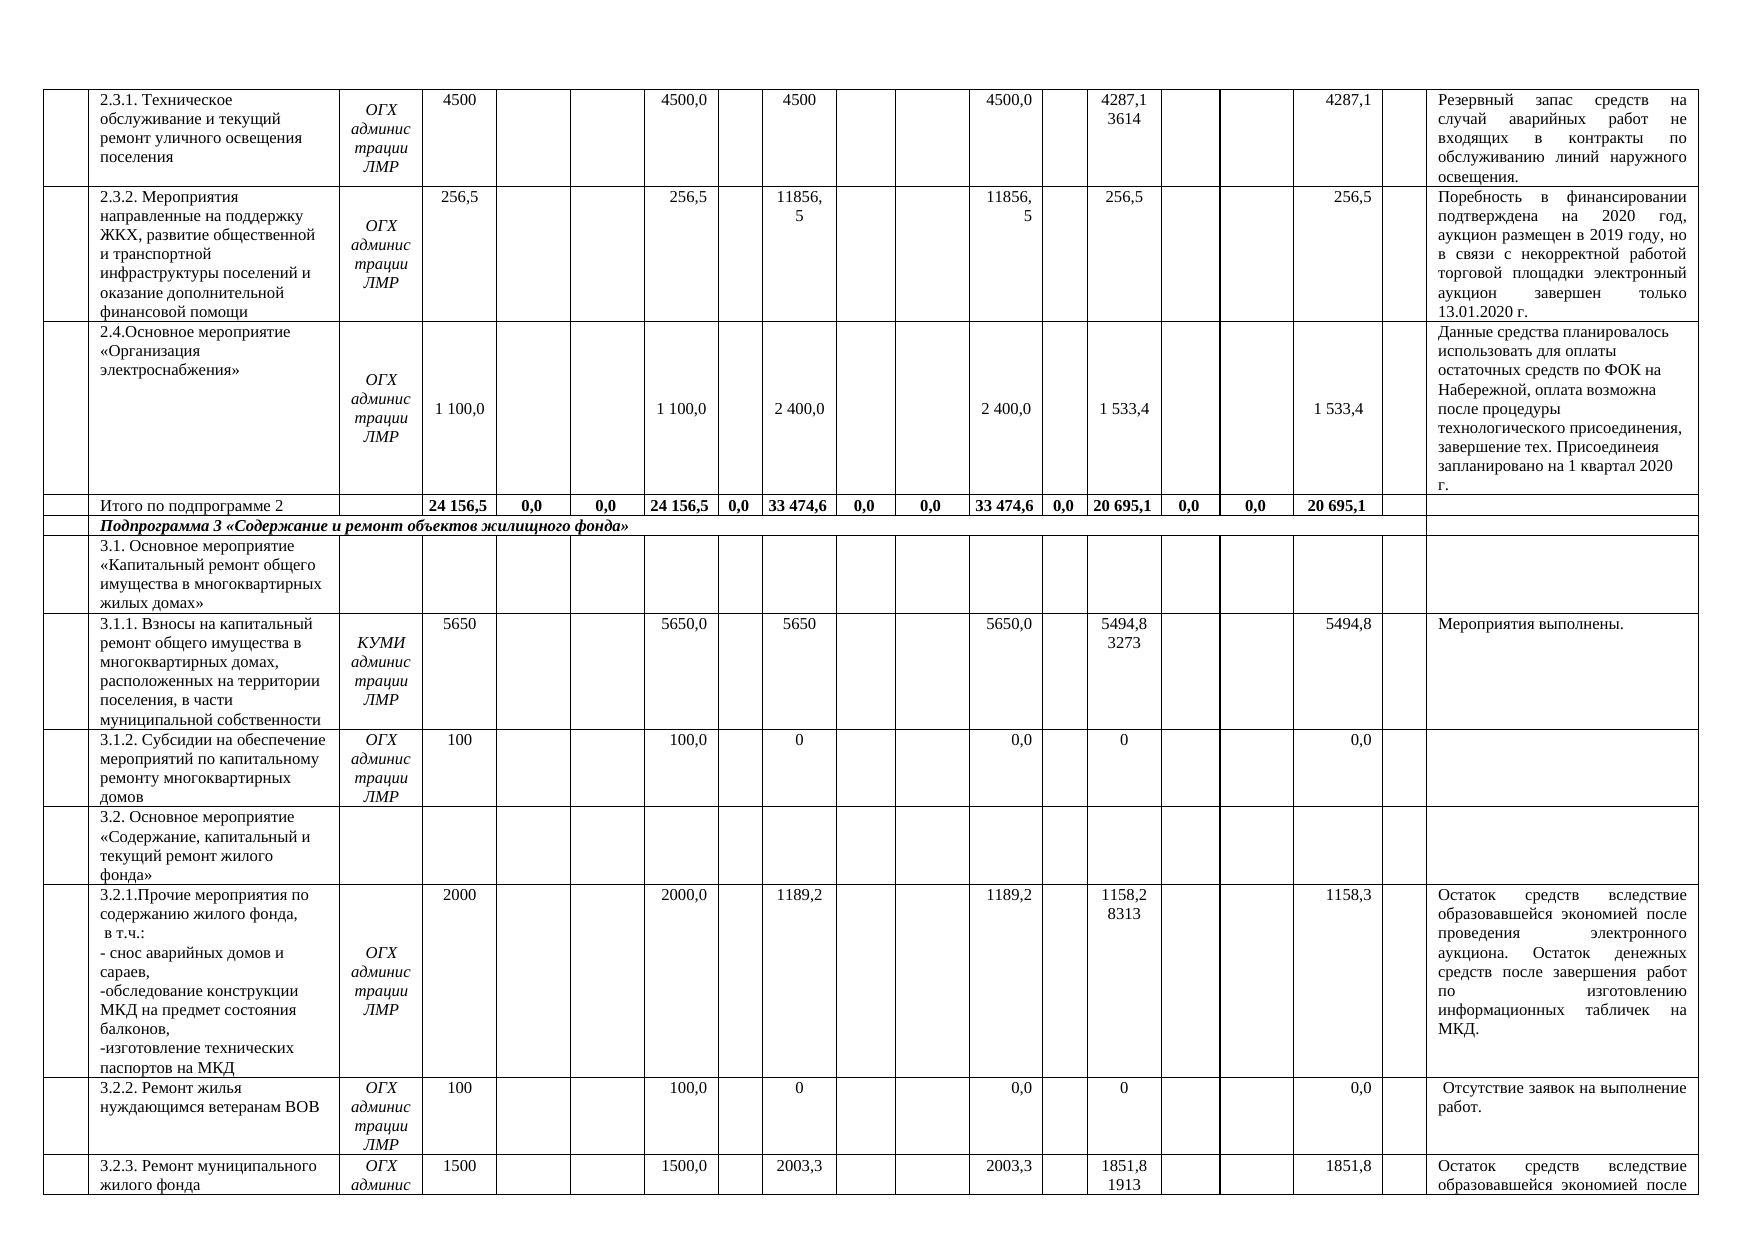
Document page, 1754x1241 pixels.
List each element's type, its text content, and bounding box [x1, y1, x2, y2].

table_cell 0,0 [1162, 495, 1219, 514]
table_cell 3.1.1. Взносы на капитальный ремонт общего имущества в многоквартирных домах, расположенных на территории поселения, в части муниципальной собственности [89, 614, 339, 728]
table_cell [1088, 807, 1161, 884]
table_cell [1221, 536, 1293, 612]
table_cell Данные средства планировалось использовать для оплаты остаточных средств по ФОК на Набережной, оплата возможна после процедуры технологического присоединения, завершение тех. Присоединеия запланировано на 1 квартал 2020 г. [1427, 322, 1698, 494]
table_cell [497, 885, 570, 1077]
table_cell 0,0 [571, 495, 644, 514]
table_cell 1189,2 [763, 885, 836, 1077]
table_cell 100,0 [645, 730, 718, 806]
table_cell 4500 [423, 90, 496, 186]
table_cell 3.1.2. Субсидии на обеспечение мероприятий по капитальному ремонту многоквартирных домов [89, 730, 339, 806]
table_cell [44, 536, 88, 612]
table_cell Резервный запас средств на случай аварийных работ не входящих в контракты по обслуживанию линий наружного освещения. [1427, 90, 1698, 186]
table_cell [423, 536, 496, 612]
table_cell 1 533,4 [1294, 322, 1382, 494]
table_cell [1162, 536, 1219, 612]
table_cell 4500 [763, 90, 836, 186]
table_cell [1221, 90, 1293, 186]
table_cell [571, 885, 644, 1077]
table_cell [719, 614, 762, 728]
table_cell [340, 807, 422, 884]
table_cell [1088, 536, 1161, 612]
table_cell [1427, 1155, 1698, 1194]
table_cell 5494,8 [1294, 614, 1382, 728]
table_cell Подпрограмма 3 «Содержание и ремонт объектов жилищного фонда» [89, 516, 1426, 535]
table_cell 0,0 [1221, 495, 1293, 514]
table_cell 256,5 [1088, 187, 1161, 321]
table_cell [1383, 614, 1426, 728]
table_cell [1383, 885, 1426, 1077]
table_cell [719, 322, 762, 494]
table_cell [1162, 90, 1219, 186]
table_cell [497, 614, 570, 728]
table_cell Остаток средств вследствие образовавшейся экономией после проведения электронного аукциона. Остаток денежных средств после завершения работ по изготовлению информационных табличек на МКД. [1427, 885, 1698, 1077]
table_cell [837, 322, 895, 494]
table_cell 1 100,0 [423, 322, 496, 494]
table_cell КУМИ администрации ЛМР [340, 614, 422, 728]
table_cell [44, 516, 88, 535]
table_cell 1158,3 [1294, 885, 1382, 1077]
table_cell [1221, 885, 1293, 1077]
table_cell ОГХ администрации ЛМР [340, 885, 422, 1077]
table_cell 1 533,4 [1088, 322, 1161, 494]
table_cell 2000,0 [645, 885, 718, 1077]
table_cell [497, 90, 570, 186]
table_cell [763, 536, 836, 612]
table_cell [719, 1078, 762, 1154]
table_cell 3.2.2. Ремонт жилья нуждающимся ветеранам ВОВ [89, 1078, 339, 1154]
table_cell [837, 807, 895, 884]
table_cell [497, 322, 570, 494]
table_cell [896, 807, 969, 884]
table_cell 5650,0 [970, 614, 1042, 728]
table_cell 256,5 [645, 187, 718, 321]
table_cell [571, 1155, 644, 1194]
table_cell [896, 536, 969, 612]
table_cell [837, 536, 895, 612]
table_cell 0 [1088, 1078, 1161, 1154]
table_cell [1162, 187, 1219, 321]
table_cell [44, 90, 88, 186]
table_cell [896, 187, 969, 321]
table_cell [837, 885, 895, 1077]
table_cell 0,0 [896, 495, 969, 514]
table_cell [1383, 90, 1426, 186]
table_cell 0,0 [970, 730, 1042, 806]
table_cell 2003,3 [763, 1155, 836, 1194]
table_cell 100,0 [645, 1078, 718, 1154]
table_cell [497, 187, 570, 321]
table_cell [837, 187, 895, 321]
table_cell 2.3.1. Техническое обслуживание и текущий ремонт уличного освещения поселения [89, 90, 339, 186]
table_cell 0 [763, 730, 836, 806]
table_cell 11856,5 [763, 187, 836, 321]
table_cell 0,0 [1294, 730, 1382, 806]
table_cell 0 [763, 1078, 836, 1154]
table_cell 2.4.Основное мероприятие «Организация электроснабжения» [89, 322, 339, 494]
table_cell [719, 90, 762, 186]
table_cell 1500,0 [645, 1155, 718, 1194]
table_cell [719, 807, 762, 884]
table_cell 0,0 [1043, 495, 1087, 514]
table_cell [44, 1155, 88, 1194]
table_cell [896, 90, 969, 186]
table_cell ОГХ администрации ЛМР [340, 187, 422, 321]
table_cell [1427, 536, 1698, 612]
table_cell [837, 90, 895, 186]
table_cell [1221, 322, 1293, 494]
table_cell [896, 322, 969, 494]
table_cell [1162, 1078, 1219, 1154]
table_cell [1427, 495, 1698, 514]
table_cell [763, 807, 836, 884]
table_cell [571, 187, 644, 321]
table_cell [340, 1078, 422, 1154]
table_cell [44, 614, 88, 728]
table_cell [837, 730, 895, 806]
table_cell [1221, 614, 1293, 728]
table_cell [497, 536, 570, 612]
table_cell [423, 807, 496, 884]
table_cell 3.1. Основное мероприятие «Капитальный ремонт общего имущества в многоквартирных жилых домах» [89, 536, 339, 612]
table_cell 256,5 [1294, 187, 1382, 321]
table_cell [1162, 322, 1219, 494]
table_cell 24 156,5 [645, 495, 718, 514]
table_cell 0 [1088, 730, 1161, 806]
table_cell [497, 1078, 570, 1154]
table_cell 2003,3 [970, 1155, 1042, 1194]
table_cell [1383, 187, 1426, 321]
table_cell [1221, 730, 1293, 806]
table_cell [1383, 807, 1426, 884]
table_cell 2000 [423, 885, 496, 1077]
table_cell 1500 [423, 1155, 496, 1194]
table_cell [571, 730, 644, 806]
table_cell [1294, 536, 1382, 612]
table_cell [44, 807, 88, 884]
table_cell [571, 90, 644, 186]
table_cell [1043, 187, 1087, 321]
table_cell ОГХ администрации ЛМР [340, 730, 422, 806]
table_cell [1043, 90, 1087, 186]
table_cell ОГХ администрации ЛМР [340, 90, 422, 186]
table_cell [896, 1155, 969, 1194]
table_cell [44, 187, 88, 321]
table_cell 5650 [763, 614, 836, 728]
table_cell [497, 1155, 570, 1194]
table_cell Отсутствие заявок на выполнение работ. [1427, 1078, 1698, 1154]
table_cell 1851,8 [1294, 1155, 1382, 1194]
table_cell 1851,81913 [1088, 1155, 1161, 1194]
table_cell [1383, 322, 1426, 494]
table_cell [645, 536, 718, 612]
table_cell [571, 807, 644, 884]
table_cell [1043, 536, 1087, 612]
table_cell 5650,0 [645, 614, 718, 728]
table_cell 20 695,1 [1294, 495, 1382, 514]
table_cell [44, 1078, 88, 1154]
table_cell 4287,1 [1294, 90, 1382, 186]
table_cell 0,0 [837, 495, 895, 514]
table_cell 0,0 [1294, 1078, 1382, 1154]
table_cell [1383, 730, 1426, 806]
table_cell [1162, 1155, 1219, 1194]
table_cell [1162, 614, 1219, 728]
table_cell [896, 1078, 969, 1154]
table_cell [1043, 322, 1087, 494]
table_cell [1294, 807, 1382, 884]
table_cell 100 [423, 730, 496, 806]
table_cell [44, 885, 88, 1077]
table_cell [1427, 516, 1698, 535]
table_cell [1383, 1155, 1426, 1194]
table_cell [719, 536, 762, 612]
table_cell [44, 495, 88, 514]
table_cell [1043, 807, 1087, 884]
table_cell 100 [423, 1078, 496, 1154]
table_cell [497, 807, 570, 884]
table_cell [1427, 730, 1698, 806]
table_cell 0,0 [970, 1078, 1042, 1154]
table_cell 2 400,0 [970, 322, 1042, 494]
table_cell [896, 614, 969, 728]
table_cell [44, 322, 88, 494]
table_cell 2 400,0 [763, 322, 836, 494]
table_cell 4500,0 [970, 90, 1042, 186]
table_cell 4287,13614 [1088, 90, 1161, 186]
table_cell ОГХ администрации ЛМР [340, 322, 422, 494]
table_cell [1162, 730, 1219, 806]
table_cell [1221, 807, 1293, 884]
table_cell [1427, 807, 1698, 884]
table_cell [571, 536, 644, 612]
table_cell [970, 807, 1042, 884]
table_cell [719, 730, 762, 806]
table_cell [719, 1155, 762, 1194]
table_cell [719, 187, 762, 321]
table_cell 1158,28313 [1088, 885, 1161, 1077]
table_cell [896, 885, 969, 1077]
table_cell 33 474,6 [970, 495, 1042, 514]
table_cell [1383, 495, 1426, 514]
table_cell 5650 [423, 614, 496, 728]
table_cell [1162, 885, 1219, 1077]
table_cell [1043, 1078, 1087, 1154]
table_cell [1043, 614, 1087, 728]
table_cell [837, 1078, 895, 1154]
table_cell 5494,83273 [1088, 614, 1161, 728]
table_cell [1043, 885, 1087, 1077]
table_cell [340, 495, 422, 514]
table_cell 2.3.2. Мероприятия направленные на поддержку ЖКХ, развитие общественной и транспортной инфраструктуры поселений и оказание дополнительной финансовой помощи [89, 187, 339, 321]
table_cell [1383, 1078, 1426, 1154]
table_cell 0,0 [719, 495, 762, 514]
table_cell 1189,2 [970, 885, 1042, 1077]
table_cell Поребность в финансировании подтверждена на 2020 год, аукцион размещен в 2019 году, но в связи с некорректной работой торговой площадки электронный аукцион завершен только 13.01.2020 г. [1427, 187, 1698, 321]
table_cell 33 474,6 [763, 495, 836, 514]
table_cell [571, 614, 644, 728]
table_cell [1383, 536, 1426, 612]
table_cell [896, 730, 969, 806]
table_cell [719, 885, 762, 1077]
table_cell [1221, 1078, 1293, 1154]
table_cell [1162, 807, 1219, 884]
table_cell 11856,5 [970, 187, 1042, 321]
table_cell [497, 730, 570, 806]
table_cell [1221, 1155, 1293, 1194]
table_cell 0,0 [497, 495, 570, 514]
table_cell 256,5 [423, 187, 496, 321]
table_cell [837, 1155, 895, 1194]
table_cell [44, 730, 88, 806]
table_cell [89, 1155, 339, 1194]
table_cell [340, 1155, 422, 1194]
table_cell 24 156,5 [423, 495, 496, 514]
table_cell Итого по подпрограмме 2 [89, 495, 339, 514]
table_cell 20 695,1 [1088, 495, 1161, 514]
table_cell [645, 807, 718, 884]
table_cell [571, 322, 644, 494]
table_cell 1 100,0 [645, 322, 718, 494]
table_cell [1043, 1155, 1087, 1194]
table_cell [970, 536, 1042, 612]
table_cell [837, 614, 895, 728]
table_cell [1043, 730, 1087, 806]
table_cell 4500,0 [645, 90, 718, 186]
table_cell [1221, 187, 1293, 321]
table_cell [571, 1078, 644, 1154]
table_cell 3.2.1.Прочие мероприятия по содержанию жилого фонда, в т.ч.: - снос аварийных домов и сараев, -обследование конструкции МКД на предмет состояния балконов, -изготовление технических паспортов на МКД [89, 885, 339, 1077]
table_cell 3.2. Основное мероприятие «Содержание, капитальный и текущий ремонт жилого фонда» [89, 807, 339, 884]
table_cell [340, 536, 422, 612]
table_cell Мероприятия выполнены. [1427, 614, 1698, 728]
